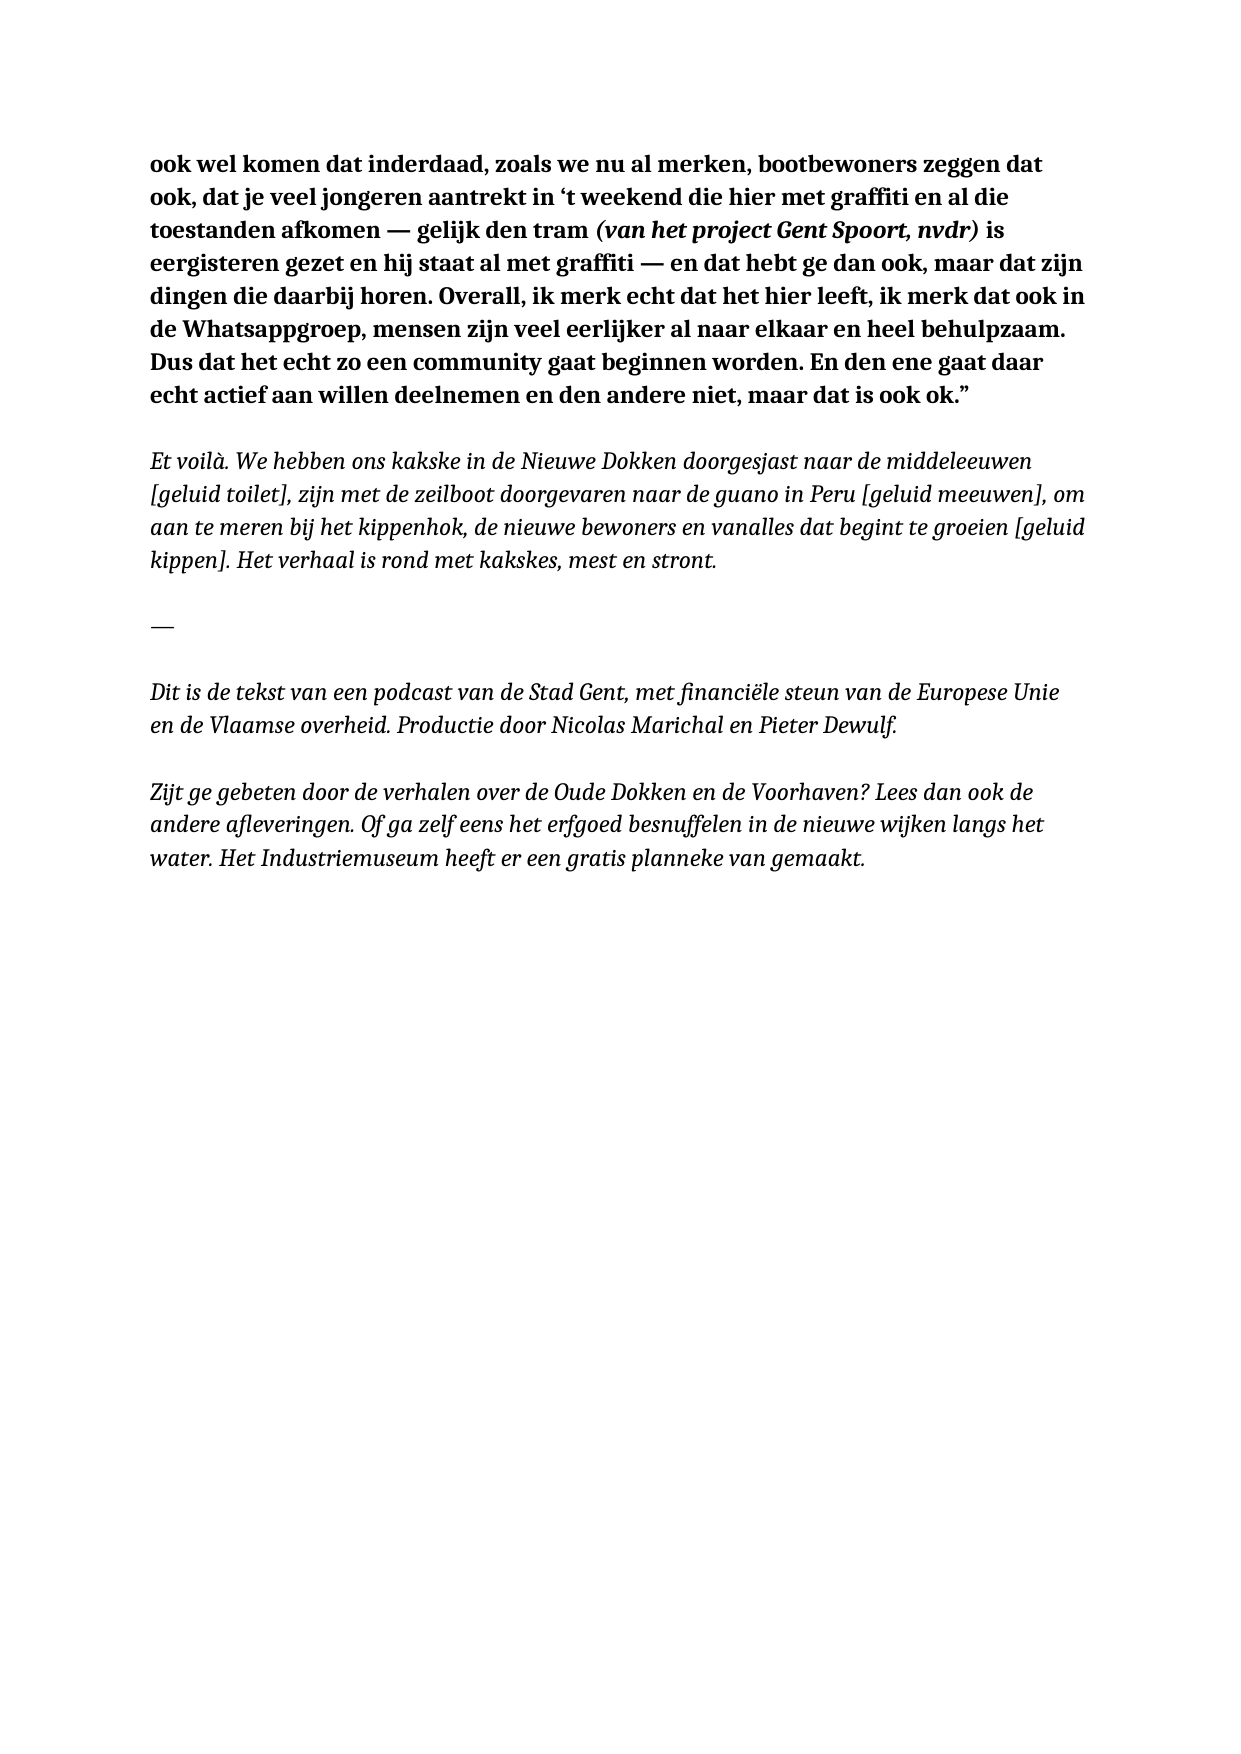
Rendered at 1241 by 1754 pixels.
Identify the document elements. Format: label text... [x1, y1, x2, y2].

text Zijt ge gebeten door de verhalen over de Oude Dokken en de Voorhaven? Lees dan ook de andere afleveringen. Of ga zelf eens het erfgoed besnuffelen in de nieuwe wijken langs het water. Het Industriemuseum heeft er een gratis planneke van gemaakt. [150, 777, 1090, 872]
text — [150, 612, 1090, 641]
text Et voilà. We hebben ons kakske in de Nieuwe Dokken doorgesjast naar de middeleeuwen [geluid toilet], zijn met de zeilboot doorgevaren naar de guano in Peru [geluid meeuwen], om aan te meren bij het kippenhok, de nieuwe bewoners en vanalles dat begint te groeien [geluid kippen]. Het verhaal is rond met kakskes, mest en stront. [150, 447, 1090, 575]
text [150, 150, 1090, 410]
text Dit is de tekst van een podcast van de Stad Gent, met financiële steun van de Europese Unie en de Vlaamse overheid. Productie door Nicolas Marichal en Pieter Dewulf. [150, 678, 1090, 740]
